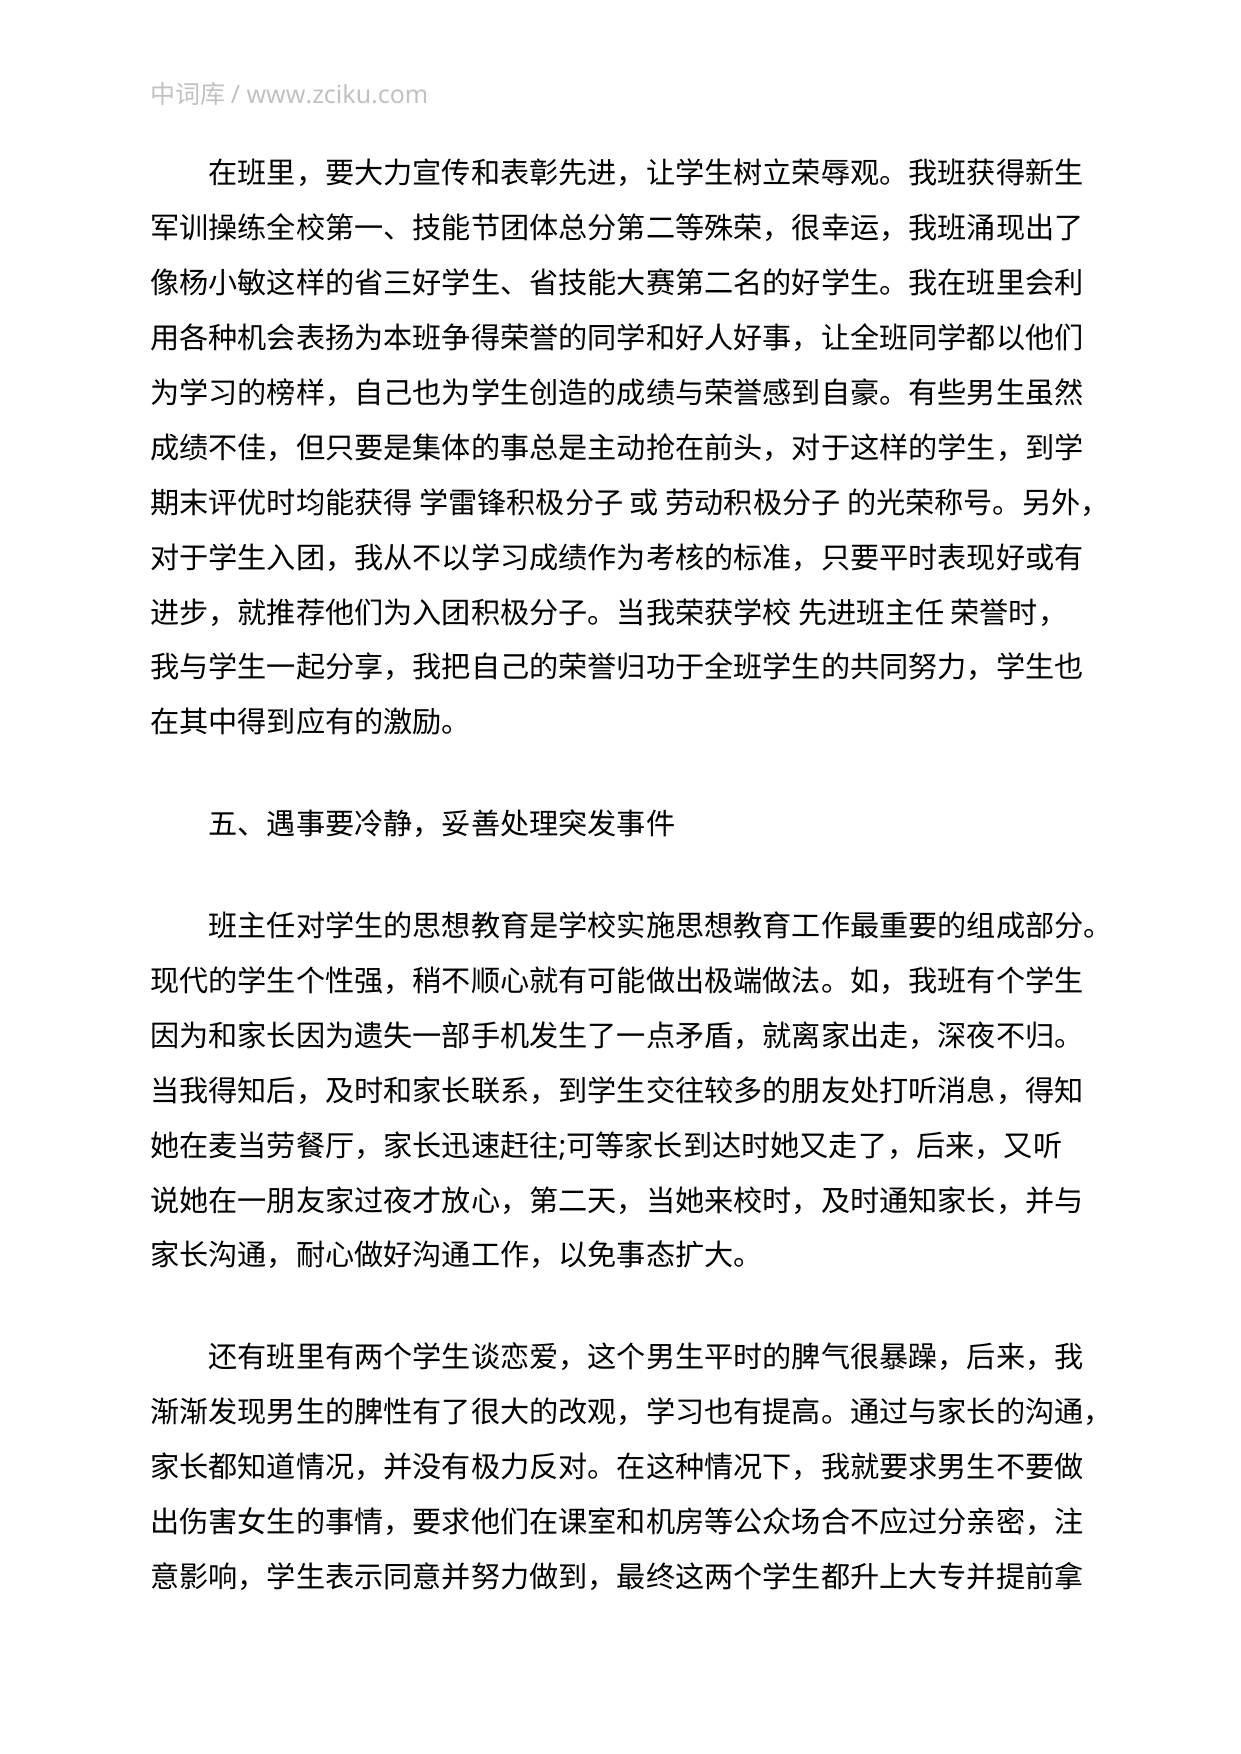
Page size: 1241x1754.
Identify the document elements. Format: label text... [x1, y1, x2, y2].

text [150, 1334, 1090, 1596]
text 在班里，要大力宣传和表彰先进，让学生树立荣辱观。我班获得新生军训操练全校第一、技能节团体总分第二等殊荣，很幸运，我班涌现出了像杨小敏这样的省三好学生、省技能大赛第二名的好学生。我在班里会利用各种机会表扬为本班争得荣誉的同学和好人好事，让全班同学都以他们为学习的榜样，自己也为学生创造的成绩与荣誉感到自豪。有些男生虽然成绩不佳，但只要是集体的事总是主动抢在前头，对于这样的学生，到学期末评优时均能获得 学雷锋积极分子 或 劳动积极分子 的光荣称号。另外，对于学生入团，我从不以学习成绩作为考核的标准，只要平时表现好或有进步，就推荐他们为入团积极分子。当我荣获学校 先进班主任 荣誉时，我与学生一起分享，我把自己的荣誉归功于全班学生的共同努力，学生也在其中得到应有的激励。 [150, 150, 1090, 741]
text 班主任对学生的思想教育是学校实施思想教育工作最重要的组成部分。现代的学生个性强，稍不顺心就有可能做出极端做法。如，我班有个学生因为和家长因为遗失一部手机发生了一点矛盾，就离家出走，深夜不归。当我得知后，及时和家长联系，到学生交往较多的朋友处打听消息，得知她在麦当劳餐厅，家长迅速赶往;可等家长到达时她又走了，后来，又听说她在一朋友家过夜才放心，第二天，当她来校时，及时通知家长，并与家长沟通，耐心做好沟通工作，以免事态扩大。 [150, 902, 1090, 1274]
text 五、遇事要冷静，妥善处理突发事件 [150, 801, 1090, 843]
